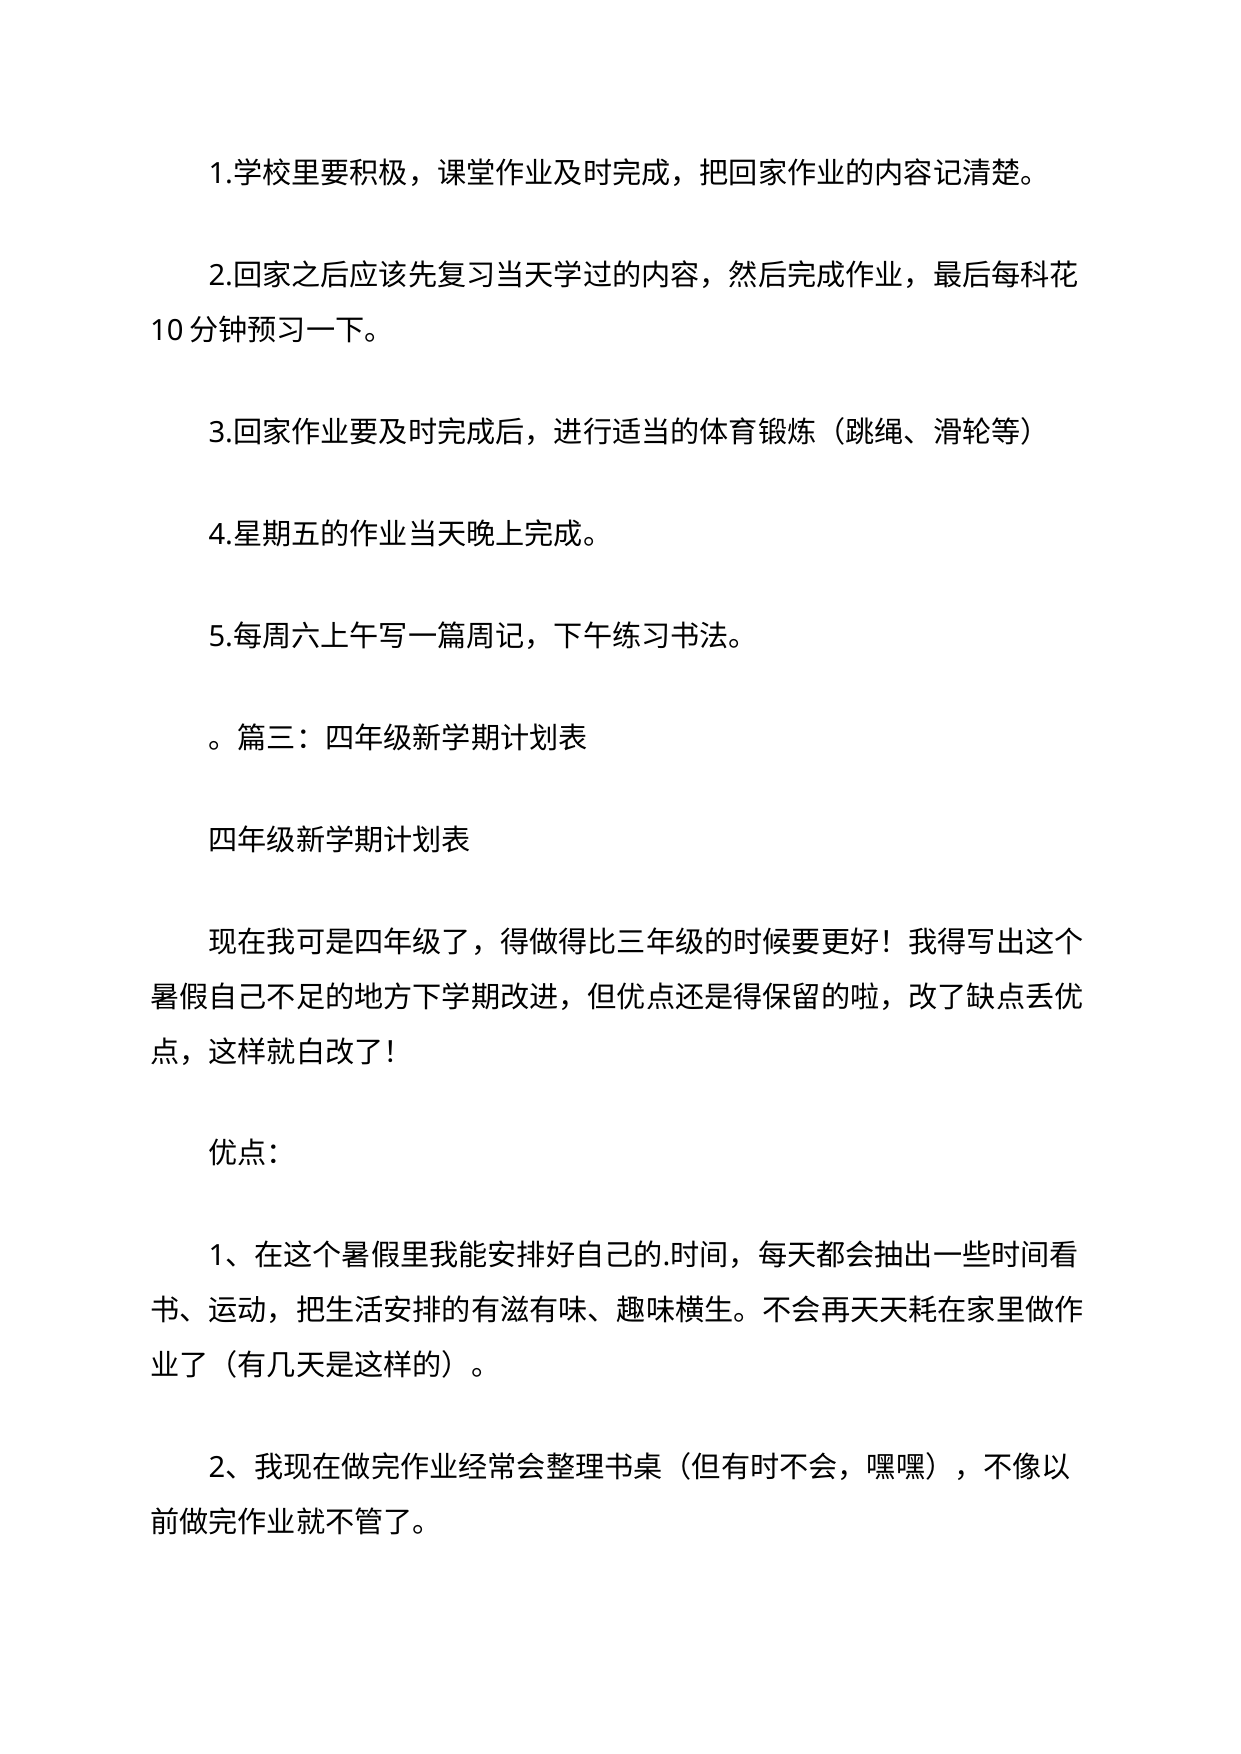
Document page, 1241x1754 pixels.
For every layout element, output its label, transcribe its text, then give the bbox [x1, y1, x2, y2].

text 4.星期五的作业当天晚上完成。 [150, 511, 1090, 553]
text 5.每周六上午写一篇周记，下午练习书法。 [150, 613, 1090, 655]
text 1、在这个暑假里我能安排好自己的.时间，每天都会抽出一些时间看书、运动，把生活安排的有滋有味、趣味横生。不会再天天耗在家里做作业了（有几天是这样的）。 [150, 1232, 1090, 1384]
text 2.回家之后应该先复习当天学过的内容，然后完成作业，最后每科花10分钟预习一下。 [150, 252, 1090, 349]
text 现在我可是四年级了，得做得比三年级的时候要更好！我得写出这个暑假自己不足的地方下学期改进，但优点还是得保留的啦，改了缺点丢优点，这样就白改了！ [150, 918, 1090, 1071]
text 。篇三：四年级新学期计划表 [150, 715, 1090, 757]
text 四年级新学期计划表 [150, 817, 1090, 859]
text 优点： [150, 1130, 1090, 1172]
text 1.学校里要积极，课堂作业及时完成，把回家作业的内容记清楚。 [150, 150, 1090, 192]
text 3.回家作业要及时完成后，进行适当的体育锻炼（跳绳、滑轮等） [150, 409, 1090, 451]
text 2、我现在做完作业经常会整理书桌（但有时不会，嘿嘿），不像以前做完作业就不管了。 [150, 1443, 1090, 1541]
